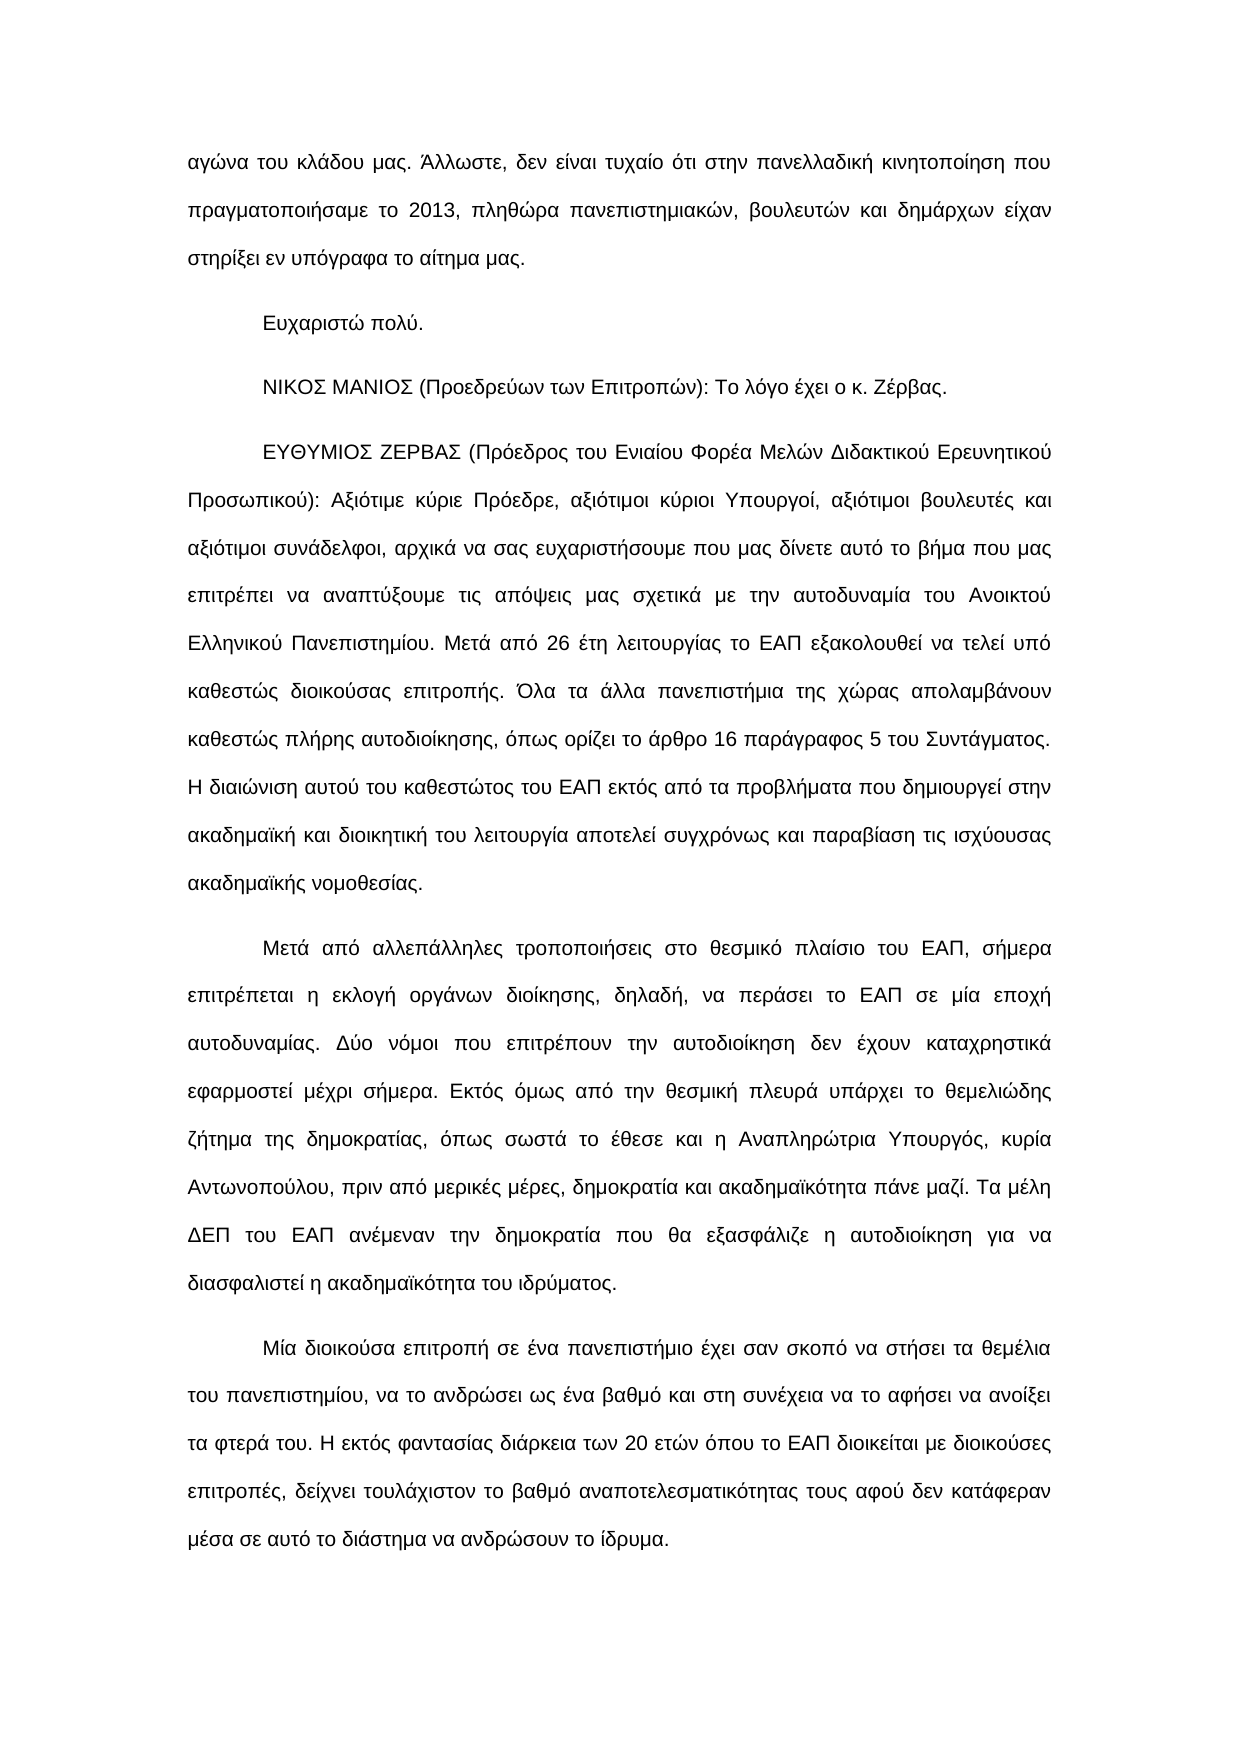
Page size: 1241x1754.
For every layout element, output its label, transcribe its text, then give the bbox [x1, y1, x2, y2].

text Ευχαριστώ πολύ. [187, 310, 1053, 334]
text Μία διοικούσα επιτροπή σε ένα πανεπιστήμιο έχει σαν σκοπό να στήσει τα θεμέλια του πανεπιστημίου, να το ανδρώσει ως ένα βαθμό και στη συνέχεια να το αφήσει να ανοίξει τα φτερά του. Η εκτός φαντασίας διάρκεια των 20 ετών όπου το ΕΑΠ διοικείται με διοικούσες επιτροπές, δείχνει τουλάχιστον το βαθμό αναποτελεσματικότητας τους αφού δεν κατάφεραν μέσα σε αυτό το διάστημα να ανδρώσουν το ίδρυμα. [187, 1335, 1053, 1551]
text ΝΙΚΟΣ ΜΑΝΙΟΣ (Προεδρεύων των Επιτροπών): Το λόγο έχει ο κ. Ζέρβας. [187, 375, 1053, 399]
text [187, 150, 1053, 270]
text Μετά από αλλεπάλληλες τροποποιήσεις στο θεσμικό πλαίσιο του ΕΑΠ, σήμερα επιτρέπεται η εκλογή οργάνων διοίκησης, δηλαδή, να περάσει το ΕΑΠ σε μία εποχή αυτοδυναμίας. Δύο νόμοι που επιτρέπουν την αυτοδιοίκηση δεν έχουν καταχρηστικά εφαρμοστεί μέχρι σήμερα. Εκτός όμως από την θεσμική πλευρά υπάρχει το θεμελιώδης ζήτημα της δημοκρατίας, όπως σωστά το έθεσε και η Αναπληρώτρια Υπουργός, κυρία Αντωνοπούλου, πριν από μερικές μέρες, δημοκρατία και ακαδημαϊκότητα πάνε μαζί. Τα μέλη ΔΕΠ του ΕΑΠ ανέμεναν την δημοκρατία που θα εξασφάλιζε η αυτοδιοίκηση για να διασφαλιστεί η ακαδημαϊκότητα του ιδρύματος. [187, 935, 1053, 1295]
text ΕΥΘΥΜΙΟΣ ΖΕΡΒΑΣ (Πρόεδρος του Ενιαίου Φορέα Μελών Διδακτικού Ερευνητικού Προσωπικού): Αξιότιμε κύριε Πρόεδρε, αξιότιμοι κύριοι Υπουργοί, αξιότιμοι βουλευτές και αξιότιμοι συνάδελφοι, αρχικά να σας ευχαριστήσουμε που μας δίνετε αυτό το βήμα που μας επιτρέπει να αναπτύξουμε τις απόψεις μας σχετικά με την αυτοδυναμία του Ανοικτού Ελληνικού Πανεπιστημίου. Μετά από 26 έτη λειτουργίας το ΕΑΠ εξακολουθεί να τελεί υπό καθεστώς διοικούσας επιτροπής. Όλα τα άλλα πανεπιστήμια της χώρας απολαμβάνουν καθεστώς πλήρης αυτοδιοίκησης, όπως ορίζει το άρθρο 16 παράγραφος 5 του Συντάγματος. Η διαιώνιση αυτού του καθεστώτος του ΕΑΠ εκτός από τα προβλήματα που δημιουργεί στην ακαδημαϊκή και διοικητική του λειτουργία αποτελεί συγχρόνως και παραβίαση τις ισχύουσας ακαδημαϊκής νομοθεσίας. [187, 439, 1053, 895]
